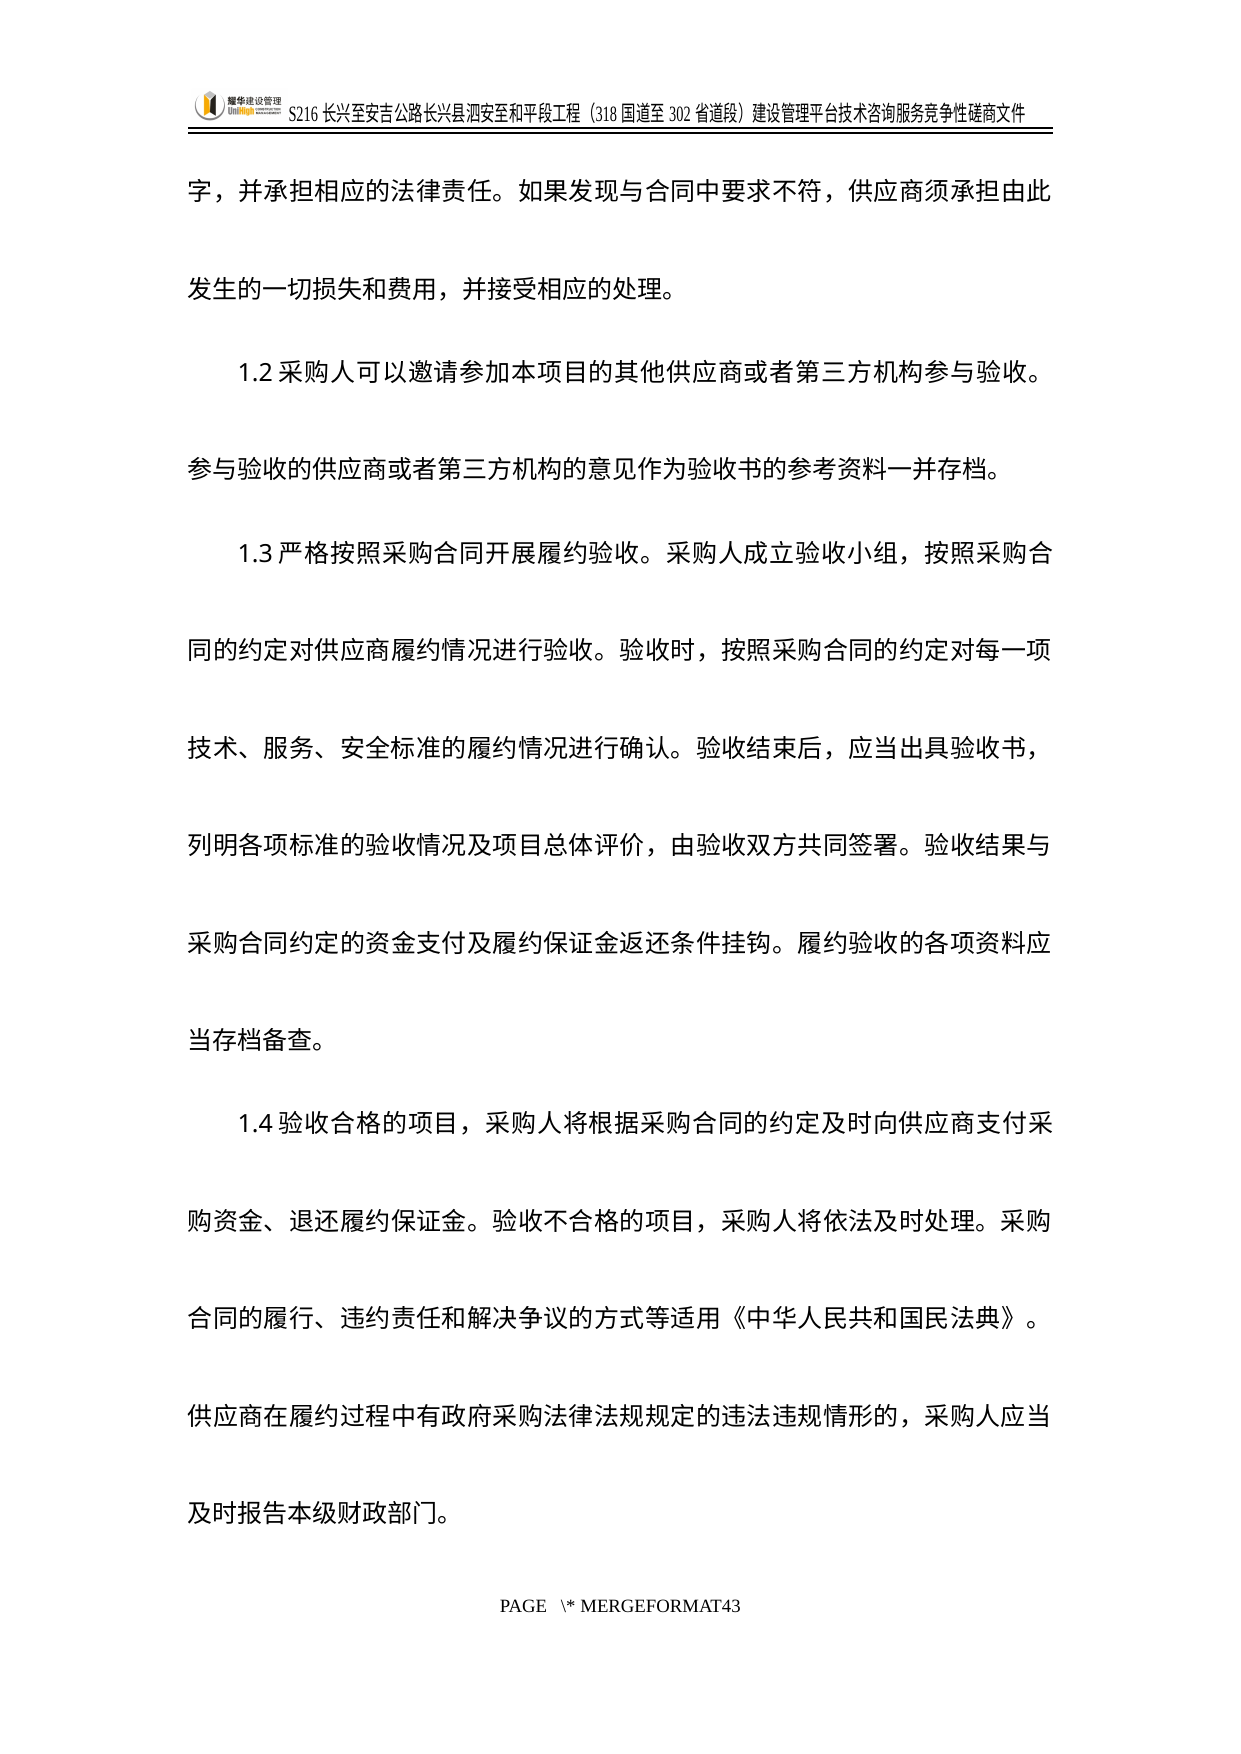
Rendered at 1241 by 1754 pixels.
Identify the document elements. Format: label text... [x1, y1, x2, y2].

text 1.2采购人可以邀请参加本项目的其他供应商或者第三方机构参与验收。参与验收的供应商或者第三方机构的意见作为验收书的参考资料一并存档。 [187, 338, 1053, 501]
text 1.3严格按照采购合同开展履约验收。采购人成立验收小组，按照采购合同的约定对供应商履约情况进行验收。验收时，按照采购合同的约定对每一项技术、服务、安全标准的履约情况进行确认。验收结束后，应当出具验收书，列明各项标准的验收情况及项目总体评价，由验收双方共同签署。验收结果与采购合同约定的资金支付及履约保证金返还条件挂钩。履约验收的各项资料应当存档备查。 [187, 519, 1053, 1071]
picture [191, 88, 289, 122]
text 1.4验收合格的项目，采购人将根据采购合同的约定及时向供应商支付采购资金、退还履约保证金。验收不合格的项目，采购人将依法及时处理。采购合同的履行、违约责任和解决争议的方式等适用《中华人民共和国民法典》。供应商在履约过程中有政府采购法律法规规定的违法违规情形的，采购人应当及时报告本级财政部门。 [187, 1089, 1053, 1544]
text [187, 157, 1053, 320]
